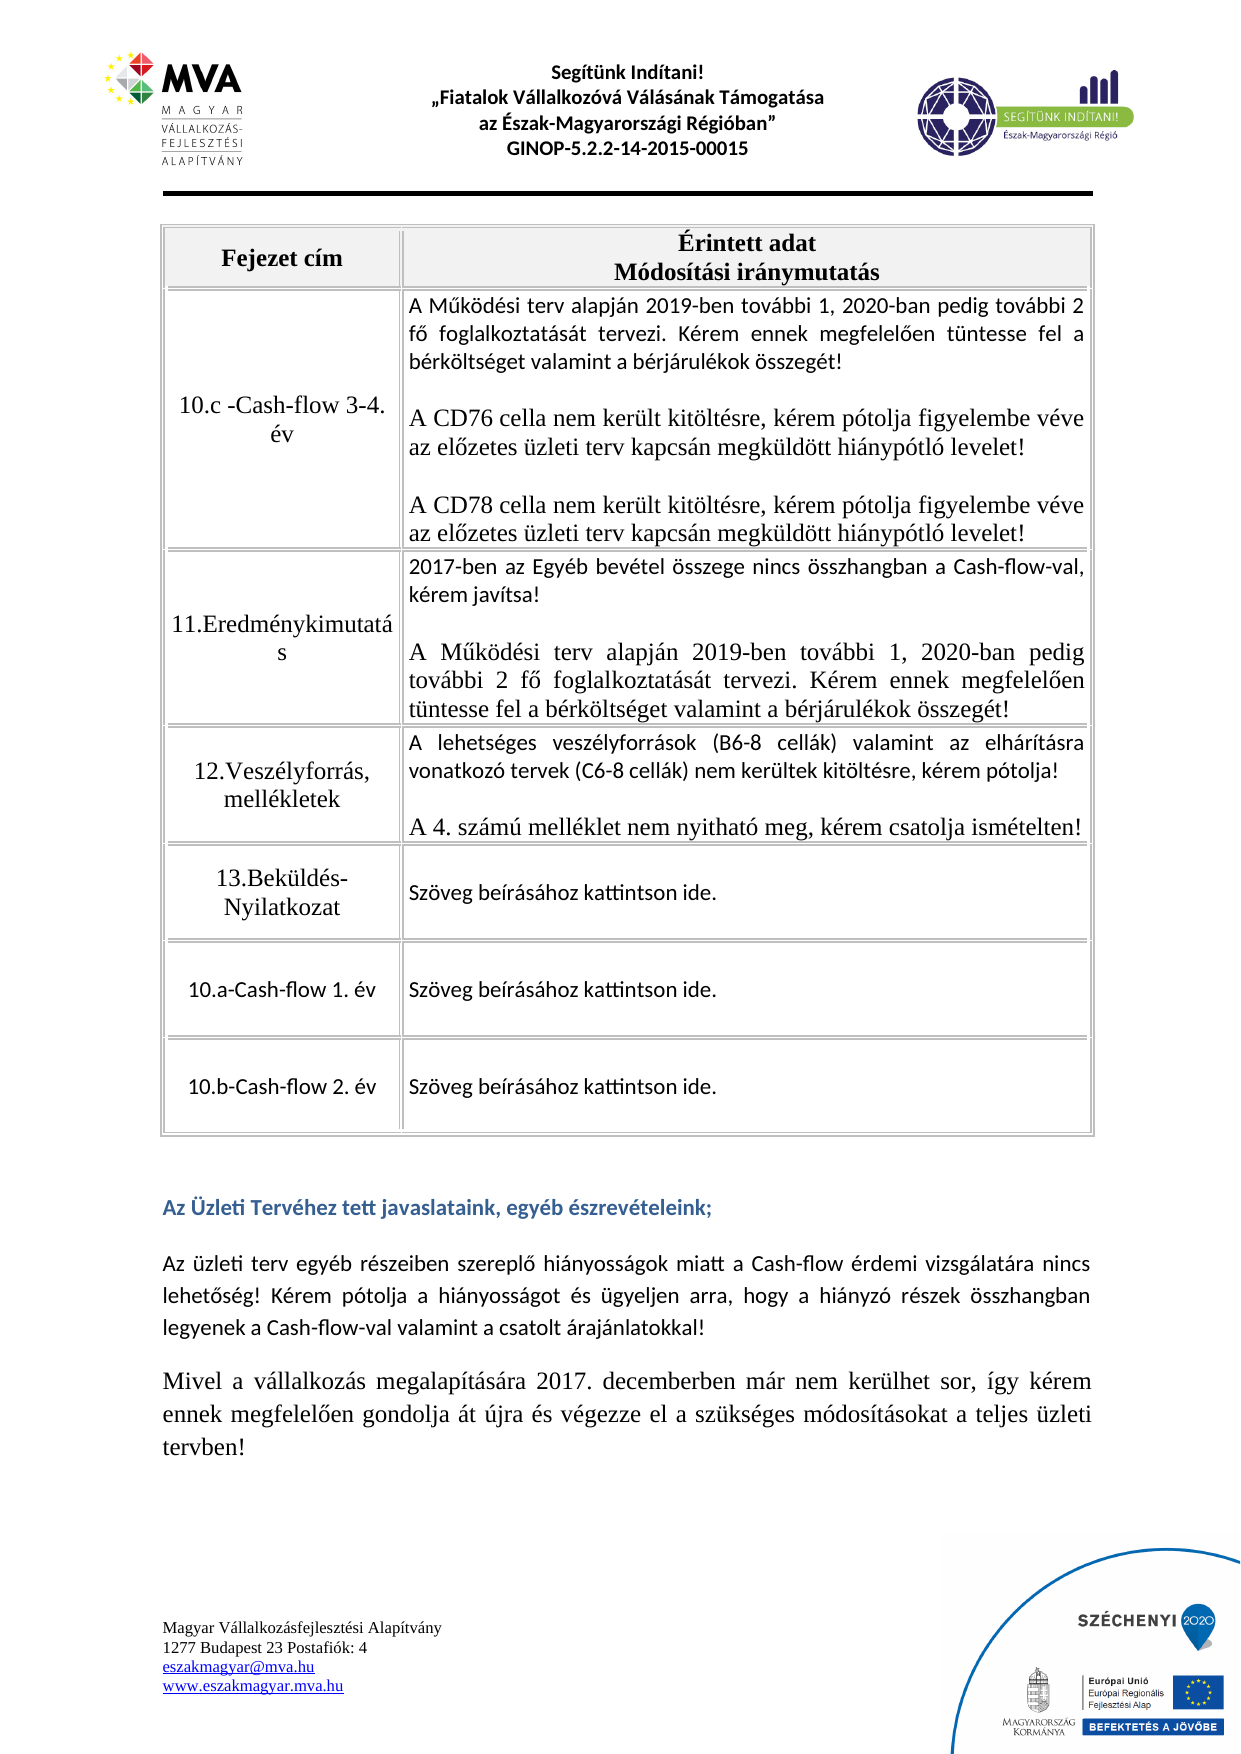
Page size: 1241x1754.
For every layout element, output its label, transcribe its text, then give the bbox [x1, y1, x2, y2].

table_cell 10.a-Cash-flow 1. év [163, 938, 401, 1035]
table_cell 10.b-Cash-flow 2. év [163, 1035, 401, 1132]
table_header Érintett adat Módosítási iránymutatás [401, 225, 1092, 286]
table_cell 11.Eredménykimutatás [163, 547, 401, 723]
table_cell 10.c -Cash-flow 3-4. év [163, 286, 401, 547]
table_cell 13.Beküldés-Nyilatkozat [163, 841, 401, 938]
picture [938, 1531, 1241, 1754]
table_cell 12.Veszélyforrás, mellékletek [163, 723, 401, 841]
picture [89, 24, 257, 192]
text Az Üzleti Tervéhez tett javaslataink, egyéb észrevételeink; [162, 1193, 1092, 1221]
table_header Fejezet cím [165, 228, 401, 286]
picture [917, 70, 1134, 156]
